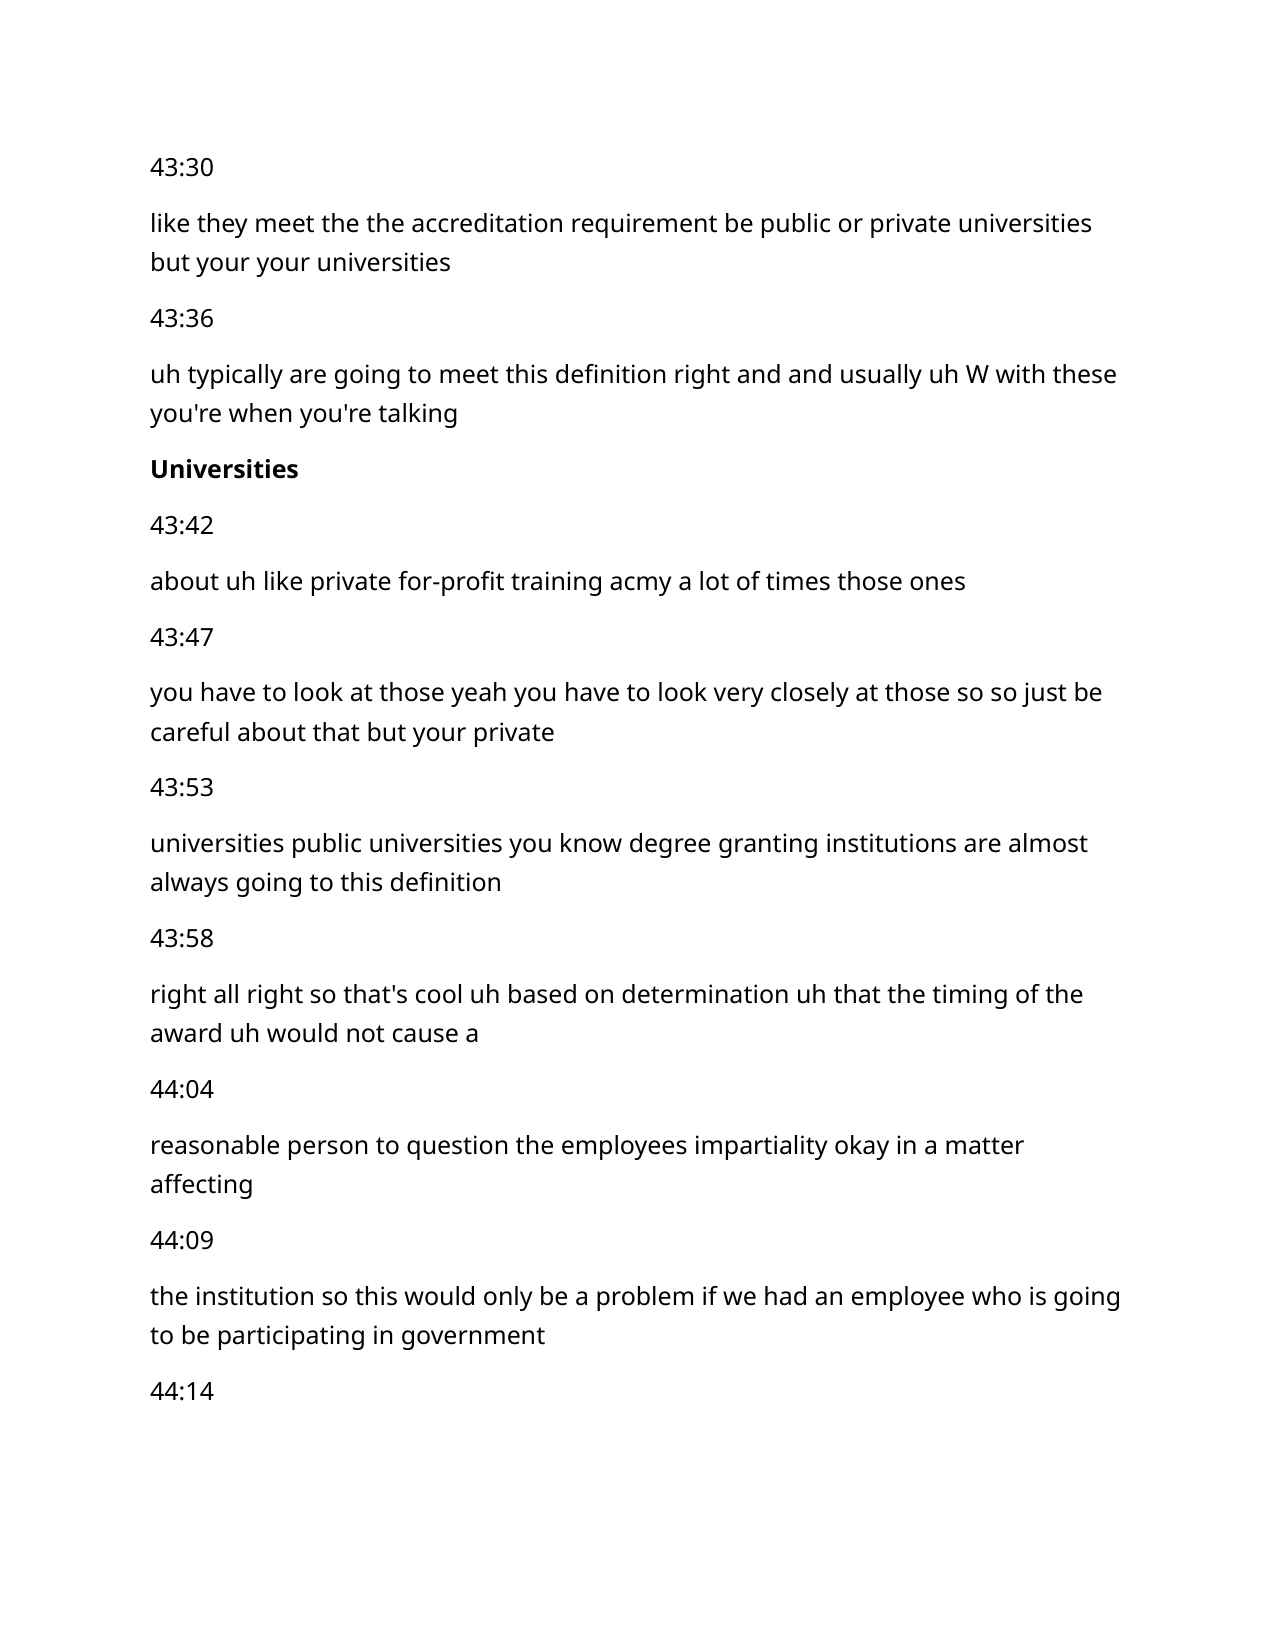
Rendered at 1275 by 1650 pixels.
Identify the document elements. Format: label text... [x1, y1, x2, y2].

text the institution so this would only be a problem if we had an employee who is going to be participating in government [150, 1278, 1125, 1352]
text 43:53 [150, 770, 1125, 804]
text 44:09 [150, 1222, 1125, 1257]
text 43:47 [150, 619, 1125, 653]
text universities public universities you know degree granting institutions are almost always going to this definition [150, 826, 1125, 899]
text uh typically are going to meet this definition right and and usually uh W with these you're when you're talking [150, 357, 1125, 430]
text 43:58 [150, 921, 1125, 955]
text you have to look at those yeah you have to look very closely at those so so just be careful about that but your private [150, 675, 1125, 748]
text 44:04 [150, 1072, 1125, 1106]
text like they meet the the accreditation requirement be public or private universities but your your universities [150, 206, 1125, 279]
text 43:42 [150, 507, 1125, 542]
text about uh like private for-profit training acmy a lot of times those ones [150, 563, 1125, 597]
text 43:36 [150, 301, 1125, 335]
text 43:30 [150, 150, 1125, 184]
text 44:14 [150, 1373, 1125, 1407]
text right all right so that's cool uh based on determination uh that the timing of the award uh would not cause a [150, 977, 1125, 1050]
text reasonable person to question the employees impartiality okay in a matter affecting [150, 1127, 1125, 1201]
text Universities [150, 452, 1125, 486]
